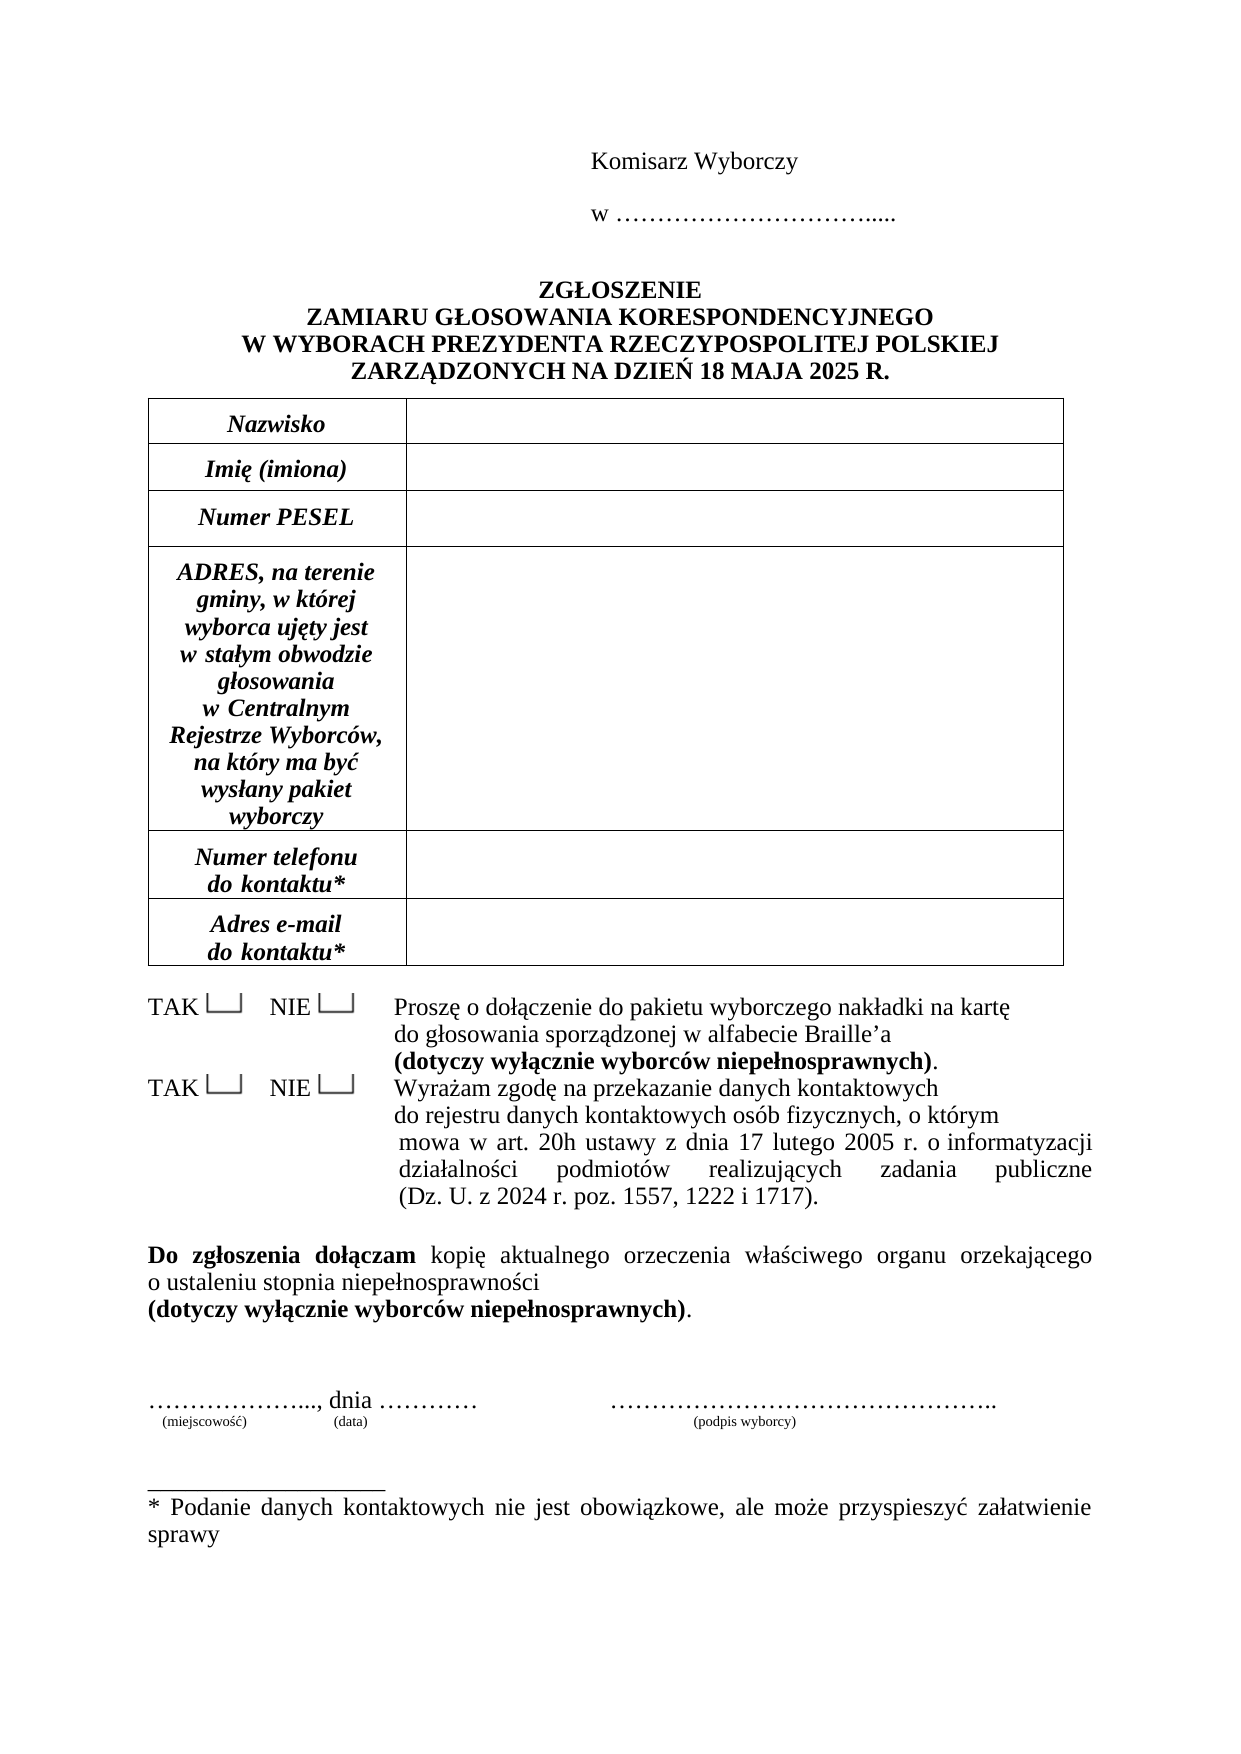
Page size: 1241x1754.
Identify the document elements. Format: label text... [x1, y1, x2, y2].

text Do zgłoszenia dołączam kopię aktualnego orzeczenia właściwego organu orzekającego o ustaleniu stopnia niepełnosprawności [148, 1241, 1093, 1296]
text (miejscowość) (data) (podpis wyborcy) [148, 1414, 1093, 1441]
text ZAMIARU GŁOSOWANIA KORESPONDENCYJNEGO [148, 304, 1093, 331]
table_header [407, 399, 1063, 442]
text w …………………………..... [591, 200, 1093, 227]
table_cell Adres e-mail do kontaktu* [149, 899, 406, 965]
text TAK NIE Wyrażam zgodę na przekazanie danych kontaktowych [148, 1075, 1093, 1102]
table_cell ADRES, na terenie gminy, w której wyborca ujęty jest w stałym obwodzie głosowania w Centralnym Rejestrze Wyborców, na który ma być wysłany pakiet wyborczy [149, 547, 406, 830]
text (dotyczy wyłącznie wyborców niepełnosprawnych). [148, 1048, 1093, 1075]
picture [205, 993, 245, 1016]
text (dotyczy wyłącznie wyborców niepełnosprawnych). [148, 1296, 1093, 1323]
text do rejestru danych kontaktowych osób fizycznych, o którym [148, 1102, 1093, 1129]
table_cell [407, 831, 1063, 898]
text ___________________ [148, 1466, 1093, 1493]
table_cell Numer telefonu do kontaktu* [149, 831, 406, 898]
text mowa w art. 20h ustawy z dnia 17 lutego 2005 r. o informatyzacji działalności podmiotów realizujących zadania publiczne (Dz. U. z 2024 r. poz. 1557, 1222 i 1717). [399, 1129, 1093, 1210]
text * Podanie danych kontaktowych nie jest obowiązkowe, ale może przyspieszyć załatwienie sprawy [148, 1493, 1093, 1548]
picture [205, 1074, 245, 1097]
table_cell Numer PESEL [149, 491, 406, 546]
table_cell [407, 899, 1063, 965]
text W WYBORACH PREZYDENTA RZECZYPOSPOLITEJ POLSKIEJ [148, 331, 1093, 358]
table_cell [407, 444, 1063, 490]
text TAK NIE Proszę o dołączenie do pakietu wyborczego nakładki na kartę [148, 993, 1093, 1021]
text ………………..., dnia ………… ……………………………………….. [148, 1387, 1093, 1414]
text do głosowania sporządzonej w alfabecie Braille’a [148, 1021, 1093, 1048]
picture [317, 993, 357, 1016]
text ZGŁOSZENIE [148, 277, 1093, 304]
table_cell [407, 547, 1063, 830]
text ZARZĄDZONYCH NA DZIEŃ 18 MAJA 2025 R. [148, 358, 1093, 385]
text Komisarz Wyborczy [591, 148, 1093, 175]
table_header Nazwisko [149, 399, 406, 442]
table_cell [407, 491, 1063, 546]
picture [317, 1074, 357, 1097]
table_cell Imię (imiona) [149, 444, 406, 490]
